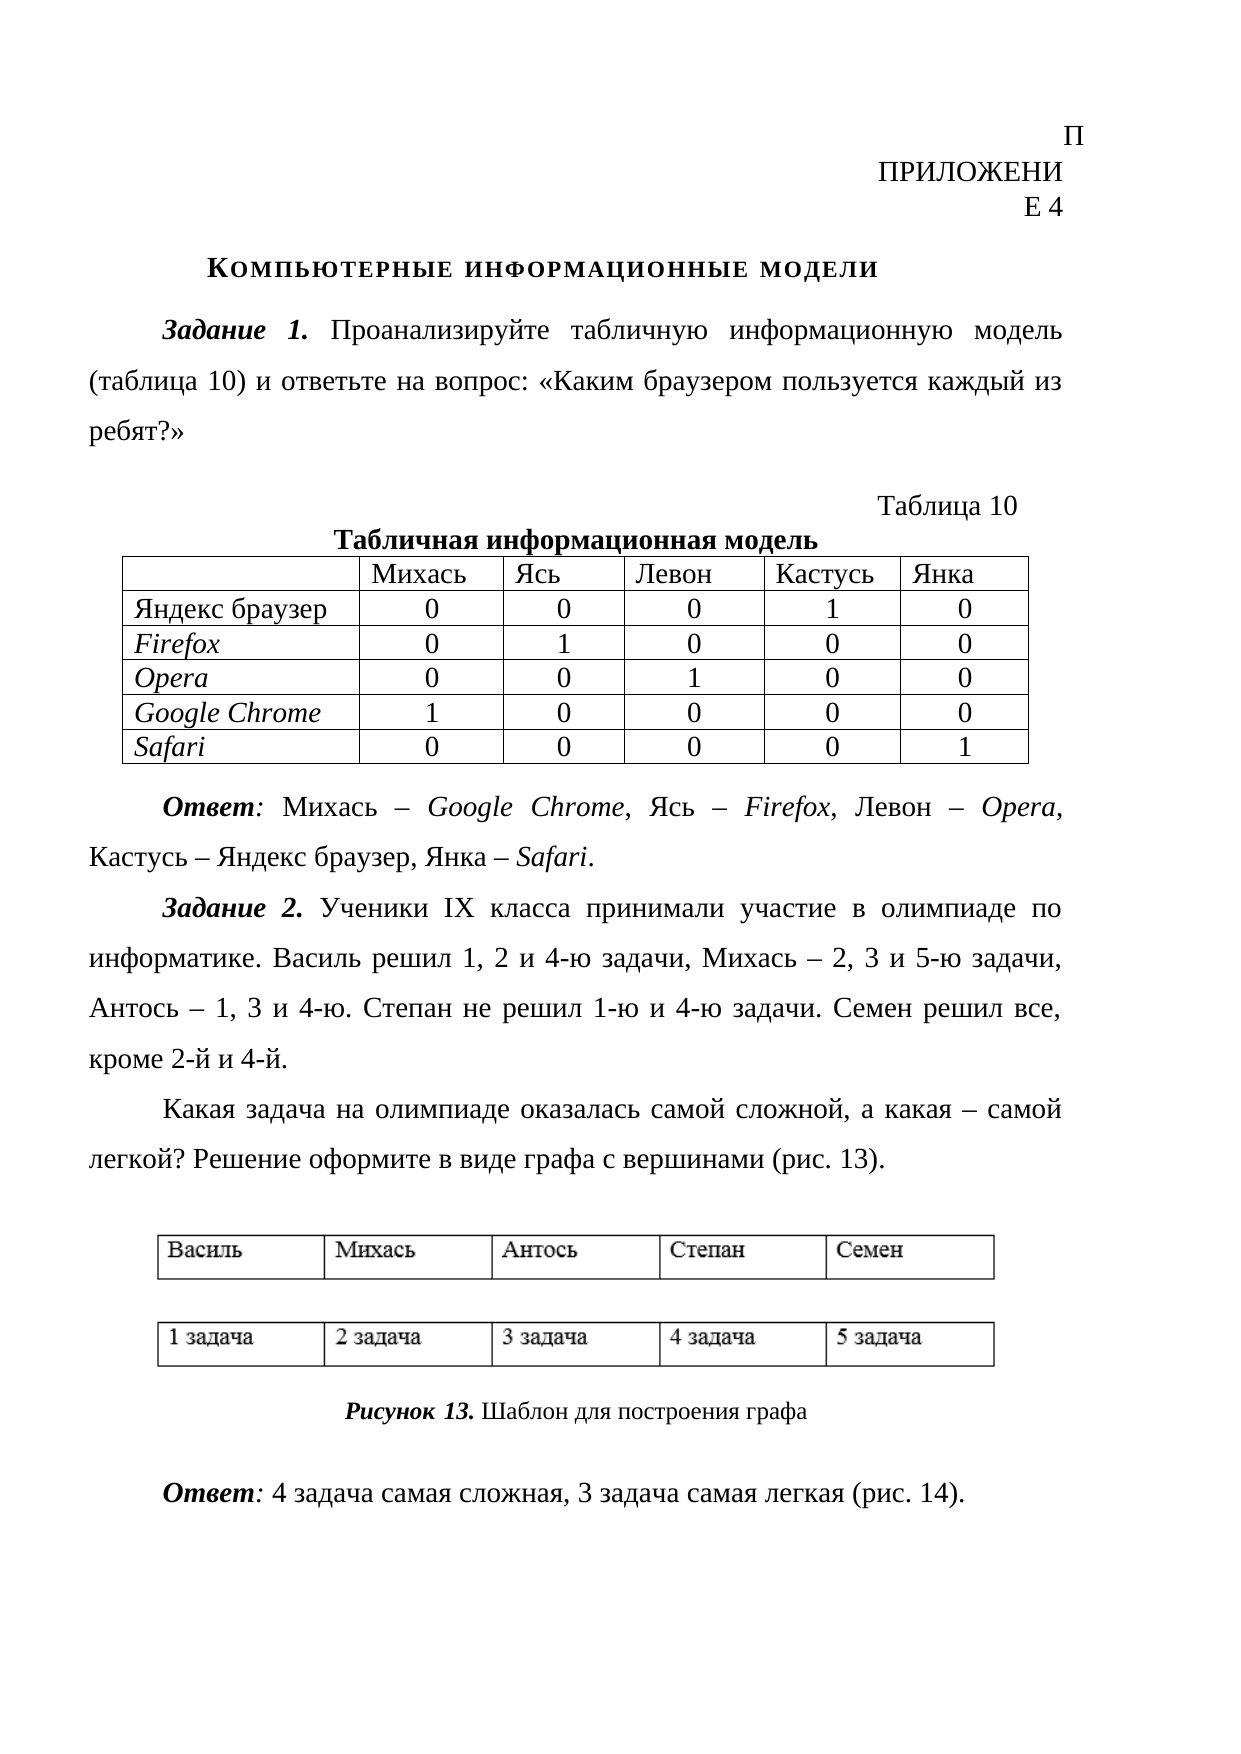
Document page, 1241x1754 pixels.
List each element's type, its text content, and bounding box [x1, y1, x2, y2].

table_header Таблица 10 Табличная информационная модель [123, 489, 1029, 556]
table_cell 0 [765, 730, 900, 763]
table_cell Яндекс браузер [123, 591, 359, 625]
table_cell Firefox [123, 626, 359, 659]
table_cell Ясь [504, 557, 624, 590]
table_cell 0 [625, 591, 764, 625]
text Компьютерные информационные модели [207, 250, 1063, 283]
table_cell 0 [504, 695, 624, 728]
text П ПРИЛОЖЕНИЕ 4 [89, 118, 1063, 223]
table_header [115, 1217, 1037, 1396]
table_cell 0 [765, 695, 900, 728]
table_cell Safari [123, 730, 359, 763]
table_cell Михась [360, 557, 503, 590]
table_cell 1 [625, 660, 764, 694]
table_cell Левон [625, 557, 764, 590]
table_cell 0 [901, 660, 1028, 694]
table_cell 0 [360, 626, 503, 659]
table_cell 0 [625, 626, 764, 659]
table_cell 0 [625, 695, 764, 728]
table_cell 1 [901, 730, 1028, 763]
table_cell Google Chrome [123, 695, 359, 728]
table_cell 0 [504, 591, 624, 625]
text Ответ: Михась – Google Chrome, Ясь – Firefox, Левон – Opera, Кастусь – Яндекс браузер, Янка – Safari. [89, 789, 1063, 873]
table_cell 0 [765, 626, 900, 659]
text Задание 1. Проанализируйте табличную информационную модель (таблица 10) и ответьте на вопрос: «Каким браузером пользуется каждый из ребят?» [89, 312, 1063, 447]
table_cell 0 [901, 591, 1028, 625]
table_cell 0 [504, 660, 624, 694]
table_cell 0 [625, 730, 764, 763]
table_cell Кастусь [765, 557, 900, 590]
text Задание 2. Ученики IX класса принимали участие в олимпиаде по информатике. Василь решил 1, 2 и 4-ю задачи, Михась – 2, 3 и 5-ю задачи, Антось – 1, 3 и 4-ю. Степан не решил 1-ю и 4-ю задачи. Семен решил все, кроме 2-й и 4-й. [89, 890, 1063, 1074]
text Какая задача на олимпиаде оказалась самой сложной, а какая – самой легкой? Решение оформите в виде графа с вершинами (рис. 13). [89, 1091, 1063, 1175]
picture [128, 1216, 1024, 1383]
table_cell 0 [765, 660, 900, 694]
table_cell 0 [360, 660, 503, 694]
table_cell Янка [901, 557, 1028, 590]
table_cell 0 [901, 626, 1028, 659]
table_cell 1 [765, 591, 900, 625]
table_cell 1 [360, 695, 503, 728]
table_cell 0 [360, 730, 503, 763]
table_cell 0 [360, 591, 503, 625]
table_cell Рисунок 13. Шаблон для построения графа [115, 1396, 1037, 1424]
table_cell [123, 557, 359, 590]
table_cell 1 [504, 626, 624, 659]
text Ответ: 4 задача самая сложная, 3 задача самая легкая (рис. 14). [89, 1475, 1063, 1508]
table_cell 0 [504, 730, 624, 763]
table_cell 0 [901, 695, 1028, 728]
table_cell Opera [123, 660, 359, 694]
